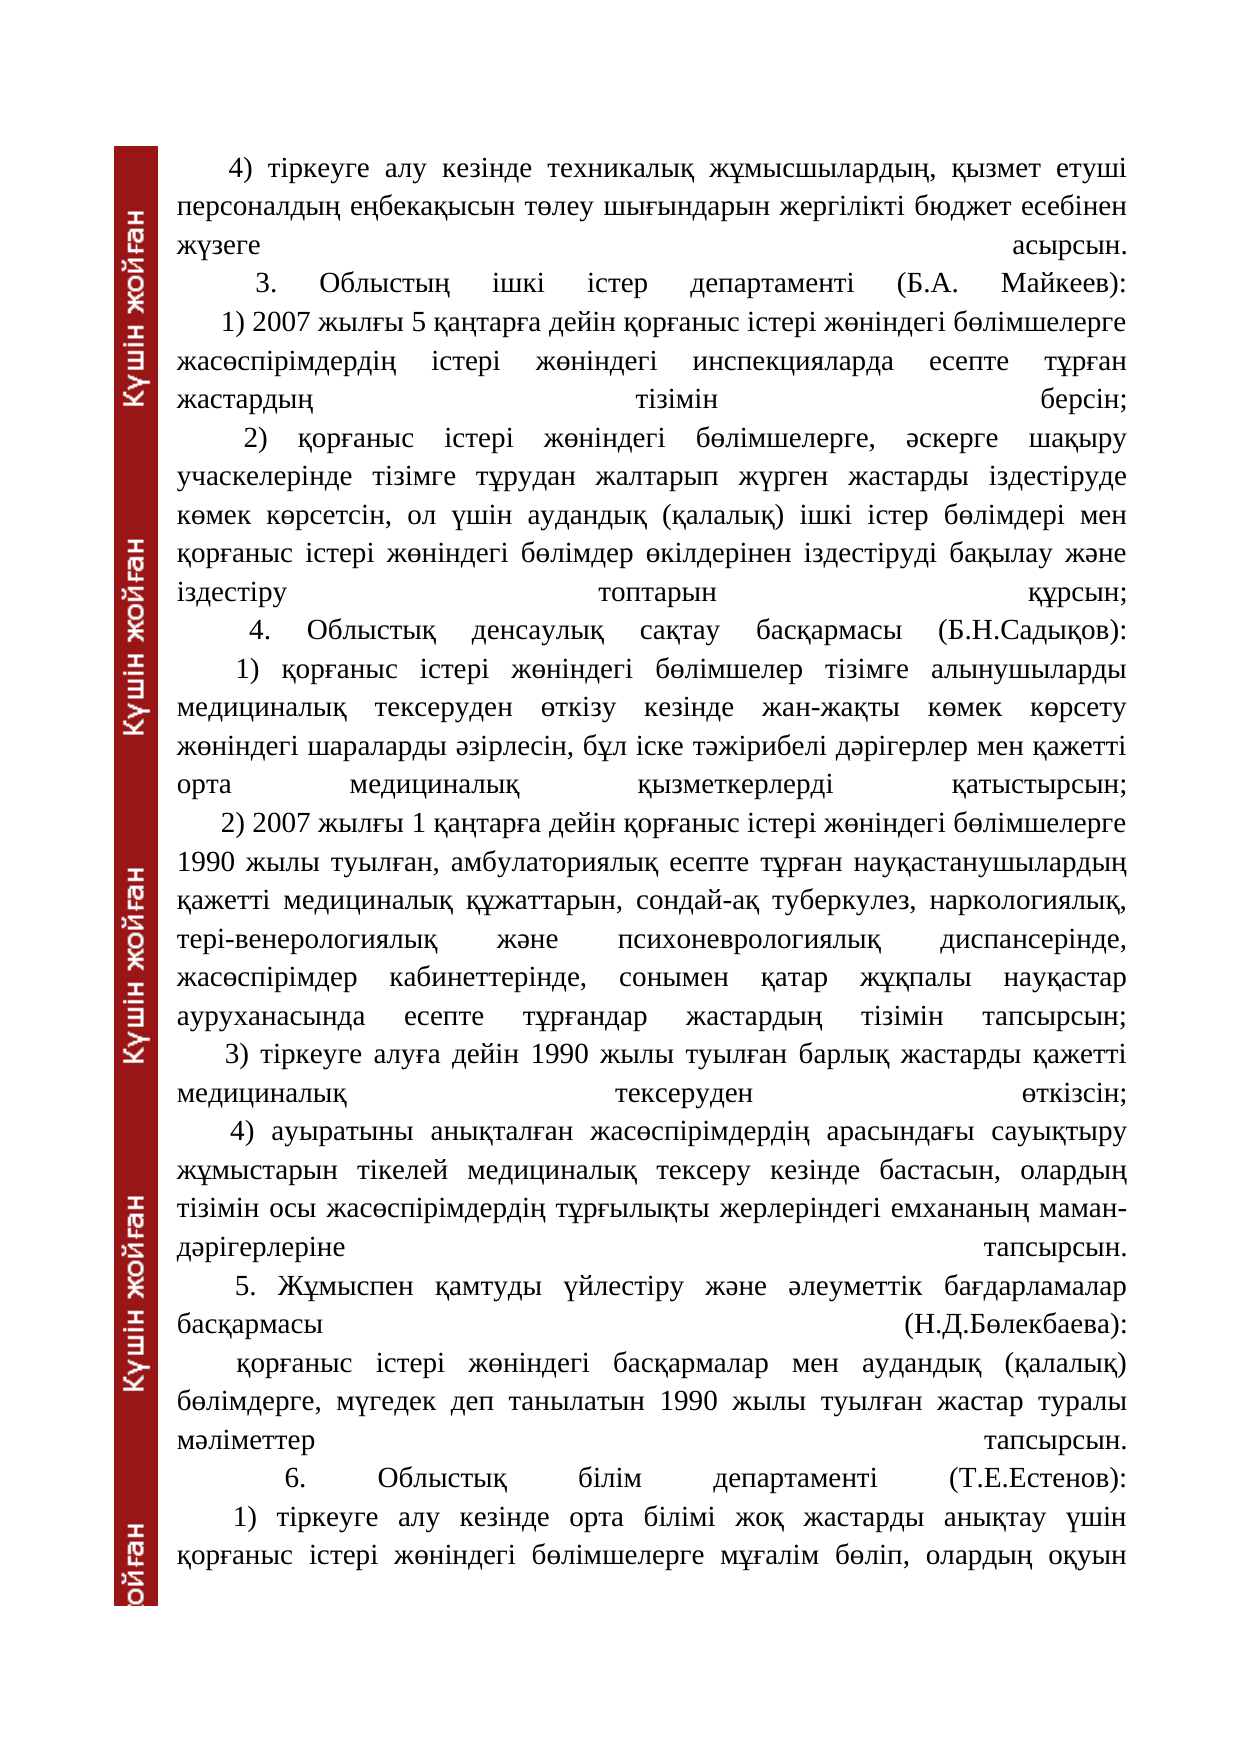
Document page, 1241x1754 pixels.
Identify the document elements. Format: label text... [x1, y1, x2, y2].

picture [114, 146, 158, 150]
picture [114, 1571, 158, 1606]
